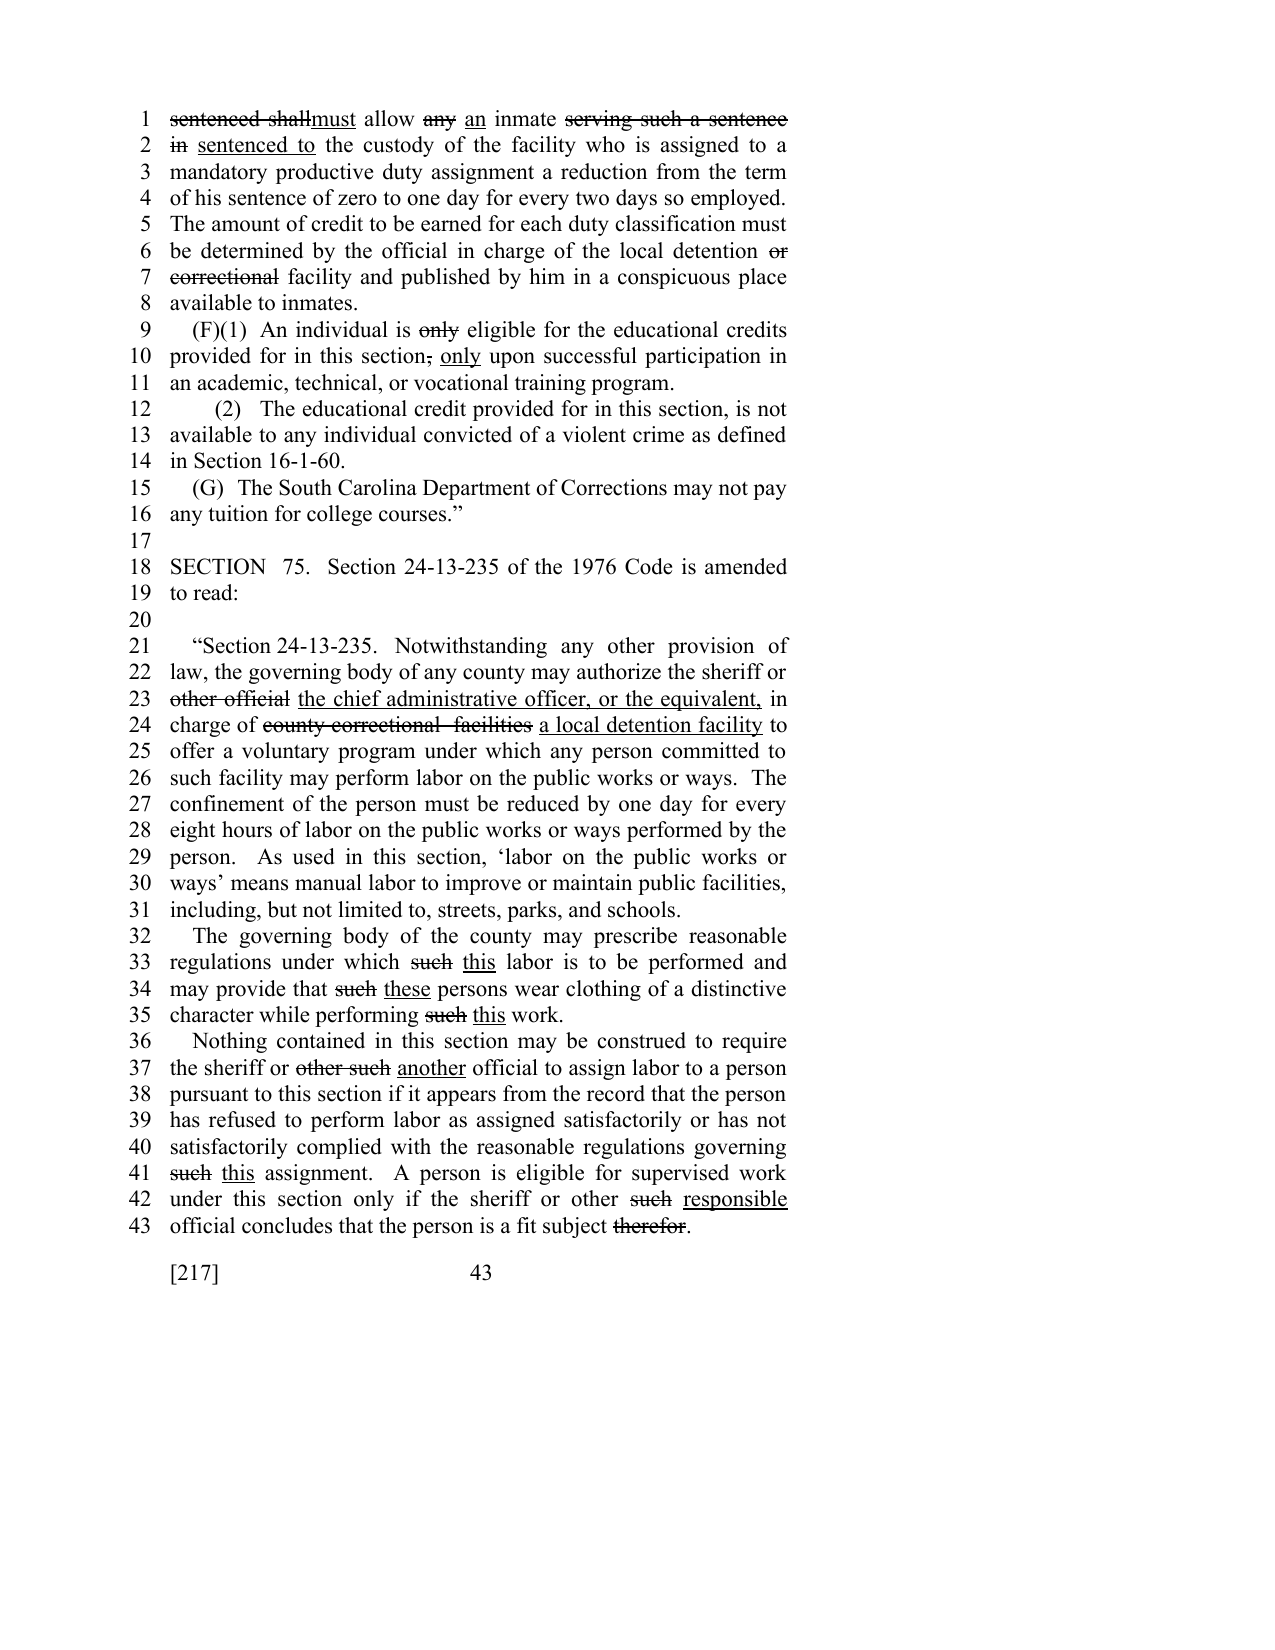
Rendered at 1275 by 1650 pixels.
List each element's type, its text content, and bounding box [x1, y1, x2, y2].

text Nothing contained in this section may be construed to require the sheriff or other such another official to assign labor to a person pursuant to this section if it appears from the record that the person has refused to perform labor as assigned satisfactorily or has not satisfactorily complied with the reasonable regulations governing such this assignment. A person is eligible for supervised work under this section only if the sheriff or other such responsible official concludes that the person is a fit subject therefor. [169, 1027, 787, 1238]
text SECTION 75. Section 24-13-235 of the 1976 Code is amended to read: [169, 553, 787, 606]
text The governing body of the county may prescribe reasonable regulations under which such this labor is to be performed and may provide that such these persons wear clothing of a distinctive character while performing such this work. [169, 922, 787, 1027]
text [169, 105, 787, 316]
text (G) The South Carolina Department of Corrections may not pay any tuition for college courses.” [169, 474, 787, 527]
text “Section 24-13-235. Notwithstanding any other provision of law, the governing body of any county may authorize the sheriff or other official the chief administrative officer, or the equivalent, in charge of county correctional facilities a local detention facility to offer a voluntary program under which any person committed to such facility may perform labor on the public works or ways. The confinement of the person must be reduced by one day for every eight hours of labor on the public works or ways performed by the person. As used in this section, ‘labor on the public works or ways’ means manual labor to improve or maintain public facilities, including, but not limited to, streets, parks, and schools. [169, 632, 787, 922]
text (F)(1) An individual is only eligible for the educational credits provided for in this section, only upon successful participation in an academic, technical, or vocational training program. [169, 316, 787, 395]
text (2) The educational credit provided for in this section, is not available to any individual convicted of a violent crime as defined in Section 16-1-60. [169, 395, 787, 474]
